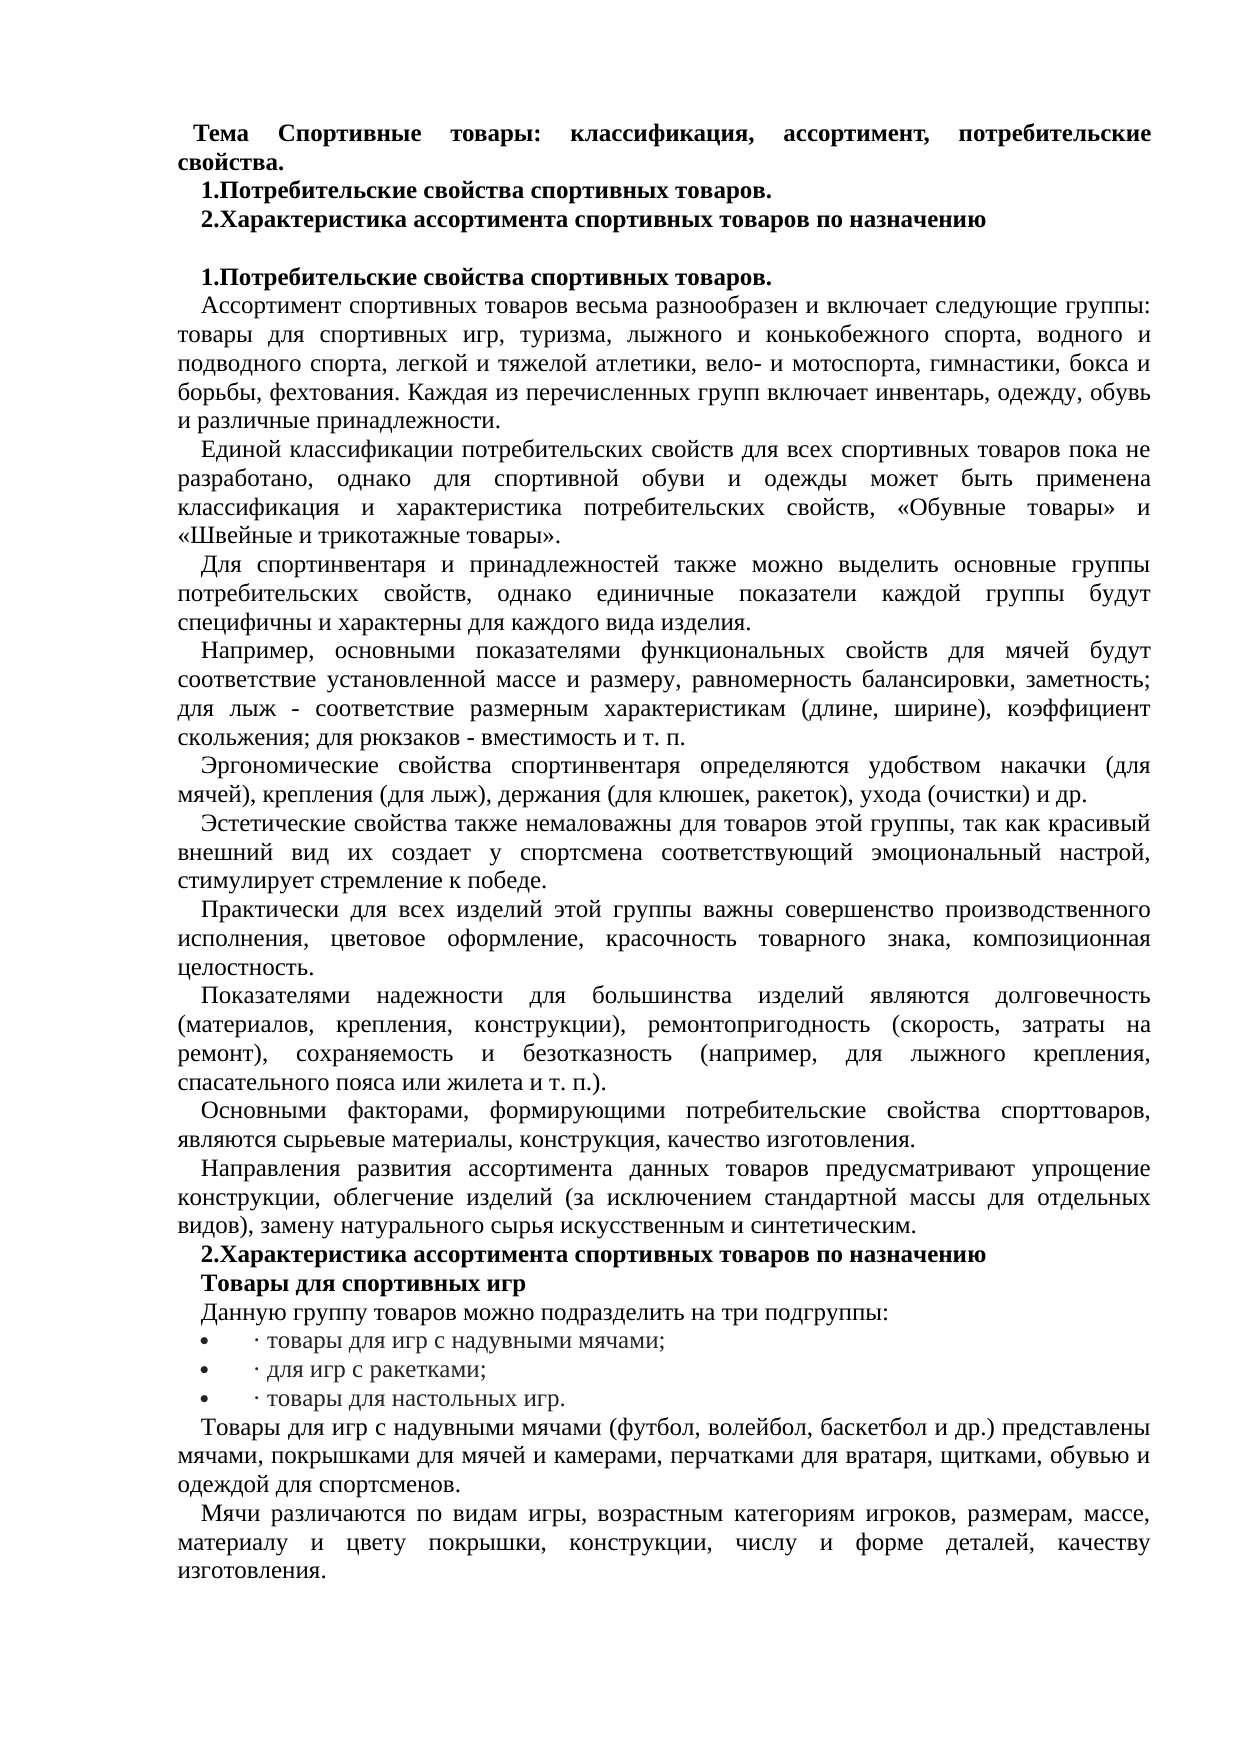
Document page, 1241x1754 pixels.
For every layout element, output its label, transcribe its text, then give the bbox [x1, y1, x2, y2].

list · товары для настольных игр. [177, 1383, 1152, 1412]
text 2.Характеристика ассортимента спортивных товаров по назначению [177, 204, 1152, 233]
text Тема Спортивные товары: классификация, ассортимент, потребительские свойства. [177, 118, 1152, 176]
text Эргономические свойства спортинвентаря определяются удобством накачки (для мячей), крепления (для лыж), держания (для клюшек, ракеток), ухода (очистки) и др. [177, 751, 1152, 808]
text Для спортинвентаря и принадлежностей также можно выделить основные группы потребительских свойств, однако единичные показатели каждой группы будут специфичны и характерны для каждого вида изделия. [177, 549, 1152, 636]
text Основными факторами, формирующими потребительские свойства спорттоваров, являются сырьевые материалы, конструкция, качество изготовления. [177, 1096, 1152, 1153]
text 1.Потребительские свойства спортивных товаров. [177, 262, 1152, 291]
text Направления развития ассортимента данных товаров предусматривают упрощение конструкции, облегчение изделий (за исключением стандартной массы для отдельных видов), замену натурального сырья искусственным и синтетическим. [177, 1153, 1152, 1239]
text Например, основными показателями функциональных свойств для мячей будут соответствие установленной массе и размеру, равномерность балансировки, заметность; для лыж - соответствие размерным характеристикам (длине, ширине), коэффициент скольжения; для рюкзаков - вместимость и т. п. [177, 636, 1152, 751]
text Эстетические свойства также немаловажны для товаров этой группы, так как красивый внешний вид их создает у спортсмена соответствующий эмоциональный настрой, стимулирует стремление к победе. [177, 808, 1152, 894]
text Ассортимент спортивных товаров весьма разнообразен и включает следующие группы: товары для спортивных игр, туризма, лыжного и конькобежного спорта, водного и подводного спорта, легкой и тяжелой атлетики, вело- и мотоспорта, гимнастики, бокса и борьбы, фехтования. Каждая из перечисленных групп включает инвентарь, одежду, обувь и различные принадлежности. [177, 291, 1152, 434]
text 1.Потребительские свойства спортивных товаров. [177, 176, 1152, 204]
text Единой классификации потребительских свойств для всех спортивных товаров пока не разработано, однако для спортивной обуви и одежды может быть применена классификация и характеристика потребительских свойств, «Обувные товары» и «Швейные и трикотажные товары». [177, 434, 1152, 549]
list · товары для игр с надувными мячами; [177, 1326, 1152, 1354]
text Данную группу товаров можно подразделить на три подгруппы: [177, 1297, 1152, 1326]
text Показателями надежности для большинства изделий являются долговечность (материалов, крепления, конструкции), ремонтопригодность (скорость, затраты на ремонт), сохраняемость и безотказность (например, для лыжного крепления, спасательного пояса или жилета и т. п.). [177, 981, 1152, 1096]
text Мячи различаются по видам игры, возрастным категориям игроков, размерам, массе, материалу и цвету покрышки, конструкции, числу и форме деталей, качеству изготовления. [177, 1498, 1152, 1584]
list · для игр с ракетками; [177, 1354, 1152, 1383]
text Практически для всех изделий этой группы важны совершенство производственного исполнения, цветовое оформление, красочность товарного знака, композиционная целостность. [177, 894, 1152, 981]
text Товары для игр с надувными мячами (футбол, волейбол, баскетбол и др.) представлены мячами, покрышками для мячей и камерами, перчатками для вратаря, щитками, обувью и одеждой для спортсменов. [177, 1412, 1152, 1498]
text 2.Характеристика ассортимента спортивных товаров по назначению [177, 1239, 1152, 1268]
text Товары для спортивных игр [177, 1268, 1152, 1297]
